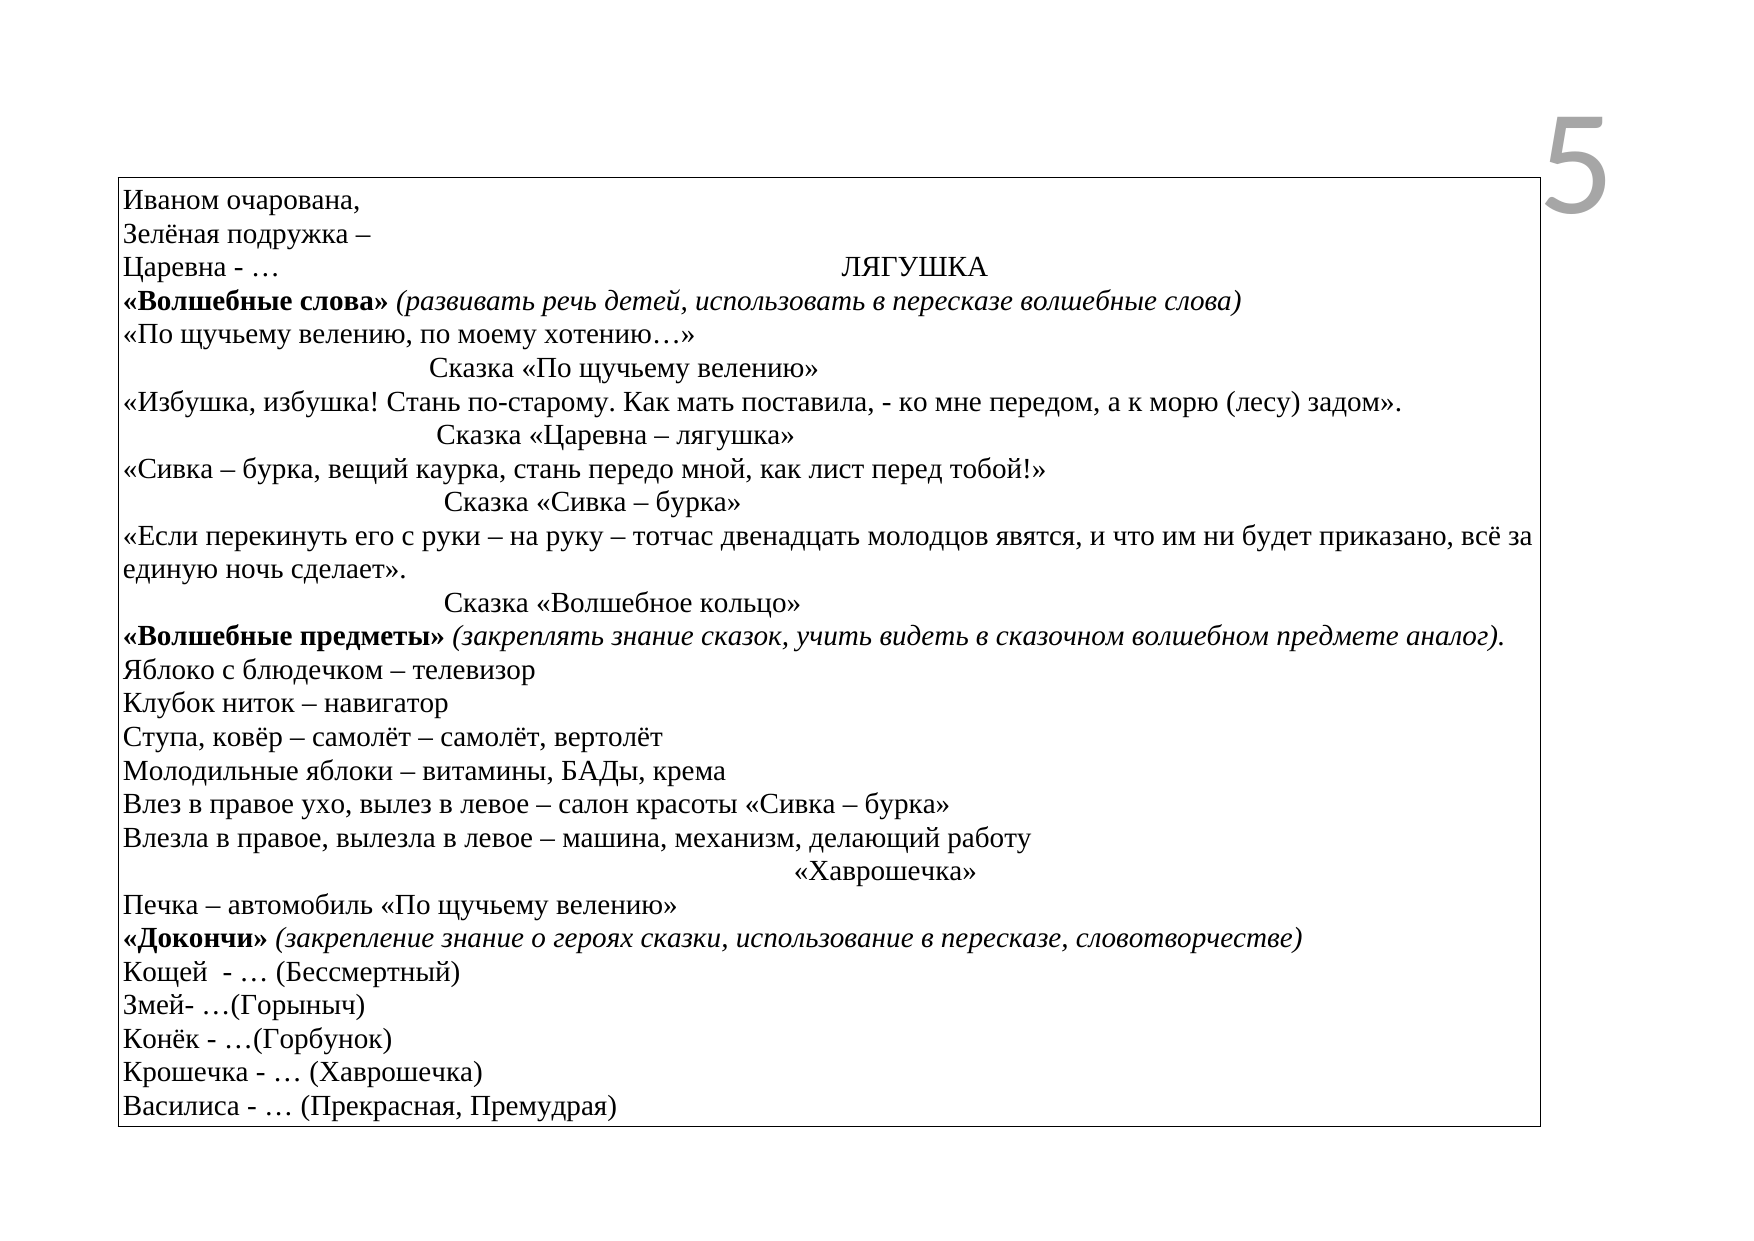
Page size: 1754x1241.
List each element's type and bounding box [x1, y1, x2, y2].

table_header [119, 178, 1540, 1126]
